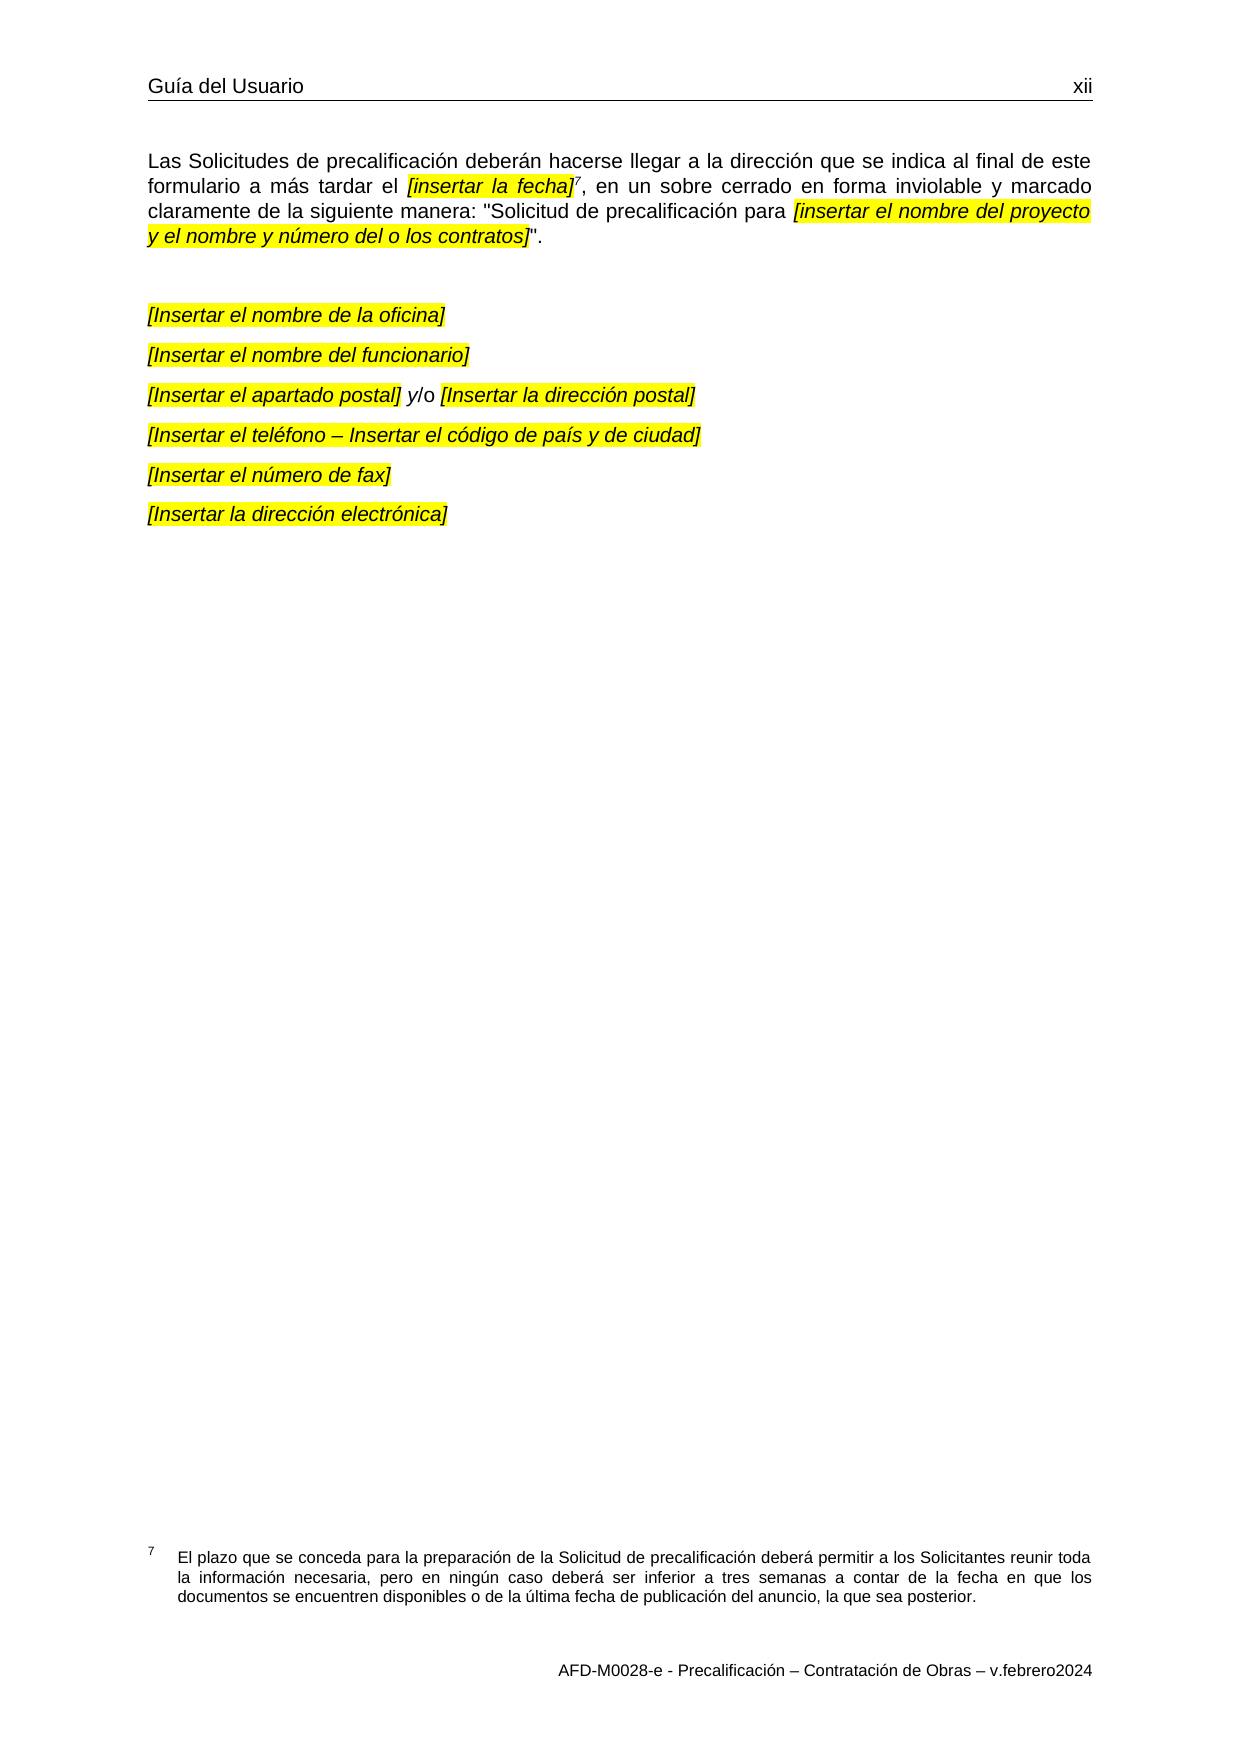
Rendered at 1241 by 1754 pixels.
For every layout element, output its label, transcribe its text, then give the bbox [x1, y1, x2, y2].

text [Insertar la dirección electrónica] [148, 501, 1093, 526]
text [Insertar el teléfono – Insertar el código de país y de ciudad] [148, 422, 1093, 447]
text Las Solicitudes de precalificación deberán hacerse llegar a la dirección que se indica al final de este formulario a más tardar el [insertar la fecha], en un sobre cerrado en forma inviolable y marcado claramente de la siguiente manera: "Solicitud de precalificación para [insertar el nombre del proyecto y el nombre y número del o los contratos]". [148, 148, 1093, 248]
text [Insertar el apartado postal] y/o [Insertar la dirección postal] [148, 382, 1093, 407]
text [Insertar el nombre de la oficina] [148, 302, 1093, 327]
text [Insertar el número de fax] [148, 461, 1093, 486]
text [Insertar el nombre del funcionario] [148, 342, 1093, 367]
